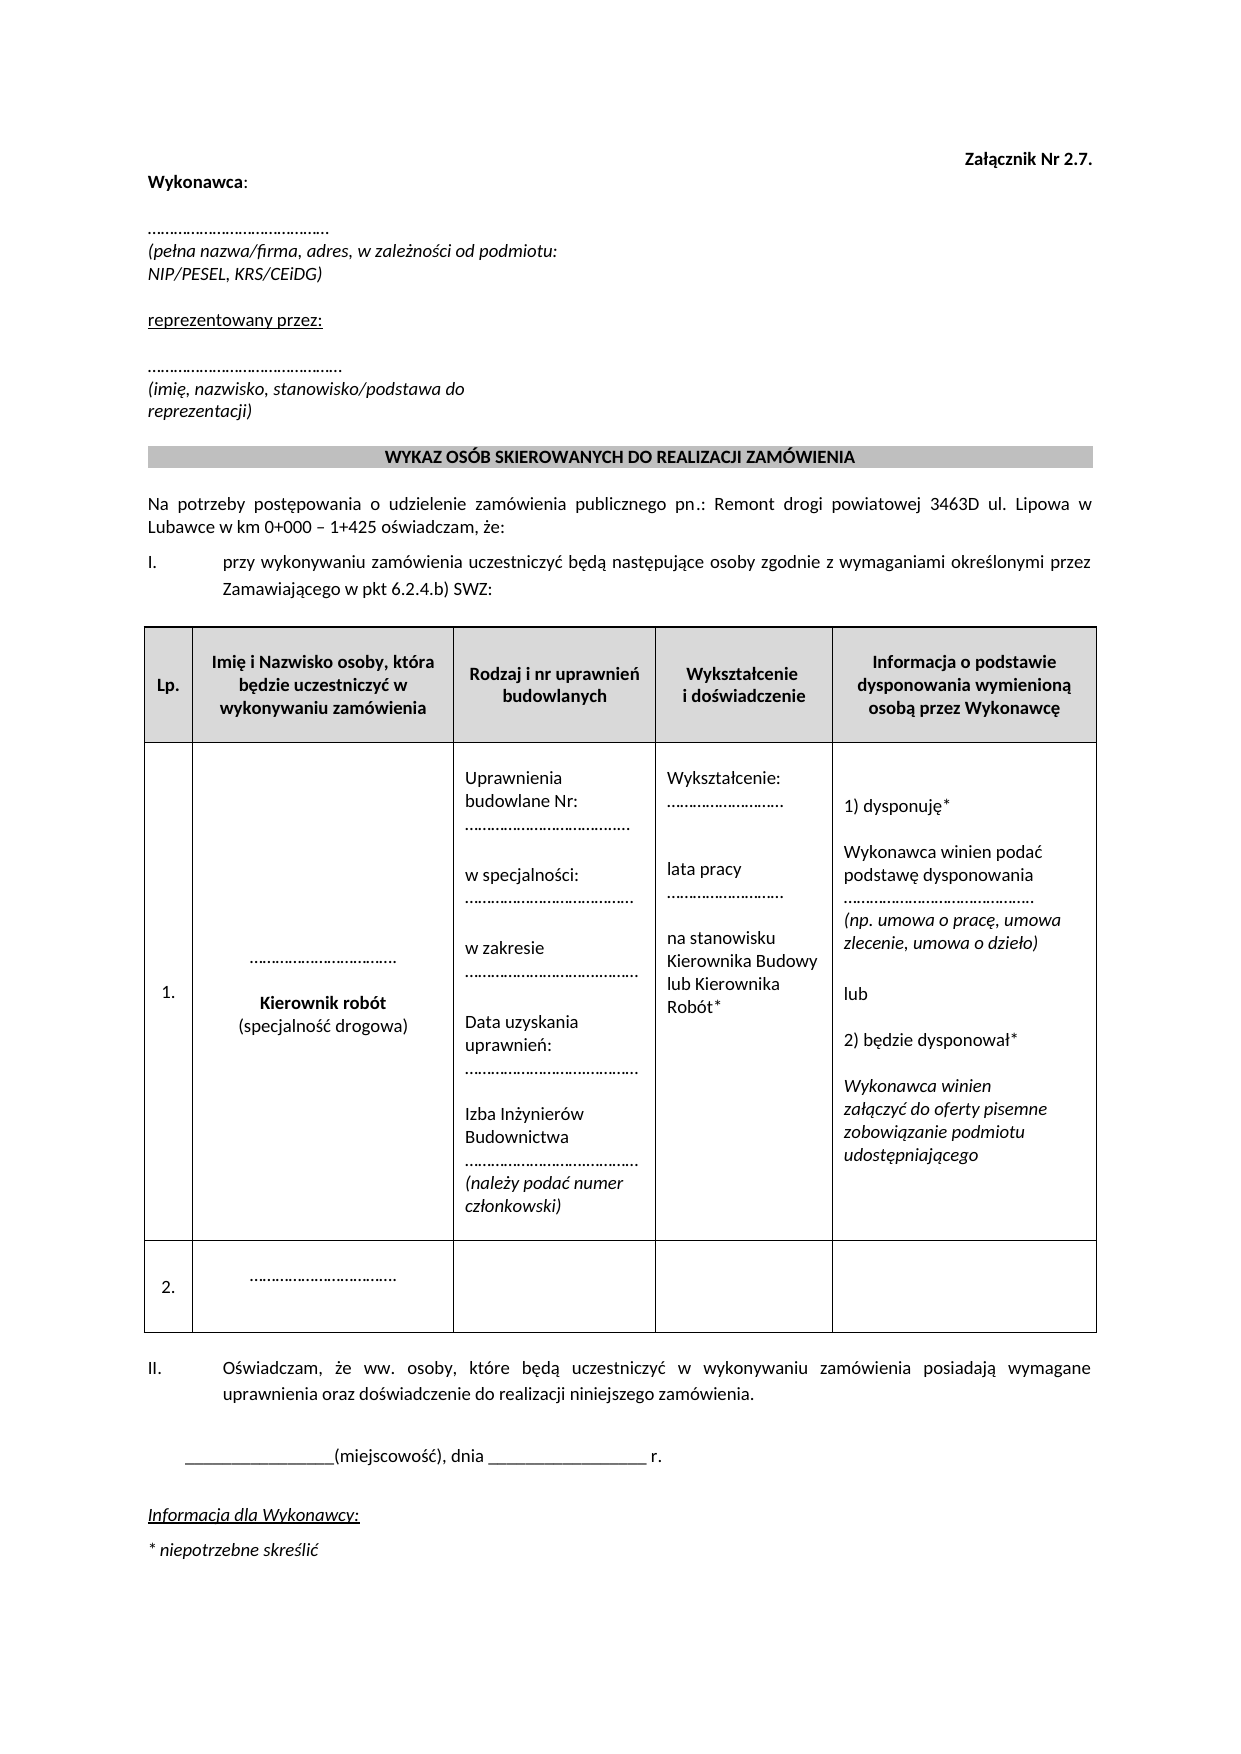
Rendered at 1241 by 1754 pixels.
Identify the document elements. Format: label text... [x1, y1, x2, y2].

text ……………………………………… [148, 354, 472, 377]
table_cell [454, 1241, 655, 1332]
table_header Informacja o podstawie dysponowania wymienioną osobą przez Wykonawcę [833, 628, 1096, 742]
table_header Rodzaj i nr uprawnień budowlanych [454, 628, 655, 742]
text NIP/PESEL, KRS/CEiDG) [148, 262, 1093, 285]
table_header Imię i Nazwisko osoby, która będzie uczestniczyć w wykonywaniu zamówienia [193, 628, 453, 742]
table_cell [833, 1241, 1096, 1332]
table_cell [656, 1241, 832, 1332]
list przy wykonywaniu zamówienia uczestniczyć będą następujące osoby zgodnie z wymaganiami określonymi przez Zamawiającego w pkt 6.2.4.b) SWZ: [148, 551, 1093, 600]
table_cell ……………………………. [193, 1241, 453, 1332]
text Załącznik Nr 2.7. [148, 148, 1093, 171]
table_cell 1. [145, 743, 192, 1239]
text (imię, nazwisko, stanowisko/podstawa do reprezentacji) [148, 377, 472, 423]
text WYKAZ OSÓB SKIEROWANYCH DO REALIZACJI ZAMÓWIENIA [148, 446, 1093, 468]
table_cell Uprawnienia budowlane Nr: ……………………………..… w specjalności: ………………………………… w zakresie ………………………….……… Data uzyskania uprawnień: ……………………….………… Izba Inżynierów Budownictwa ……………………….………… (należy podać numer członkowski) [454, 743, 655, 1239]
table_cell Wykształcenie: ……………………… lata pracy ……………………… na stanowisku Kierownika Budowy lub Kierownika Robót* [656, 743, 832, 1239]
list Oświadczam, że ww. osoby, które będą uczestniczyć w wykonywaniu zamówienia posiadają wymagane uprawnienia oraz doświadczenie do realizacji niniejszego zamówienia. [148, 1356, 1093, 1406]
text (pełna nazwa/firma, adres, w zależności od podmiotu: [148, 239, 1093, 262]
text reprezentowany przez: [148, 308, 1093, 331]
text * niepotrzebne skreślić [148, 1538, 1093, 1561]
text Na potrzeby postępowania o udzielenie zamówienia publicznego pn.: Remont drogi powiatowej 3463D ul. Lipowa w Lubawce w km 0+000 – 1+425 oświadczam, że: [148, 492, 1093, 538]
text …………………………………… [148, 216, 472, 239]
text ________________(miejscowość), dnia _________________ r. [148, 1444, 1093, 1467]
table_cell ……………………………. Kierownik robót (specjalność drogowa) [193, 743, 453, 1239]
table_cell 2. [145, 1241, 192, 1332]
text Informacja dla Wykonawcy: [148, 1503, 1093, 1526]
text Wykonawca: [148, 171, 1093, 193]
table_cell 1) dysponuję* Wykonawca winien podać podstawę dysponowania …………………………………….. (np. umowa o pracę, umowa zlecenie, umowa o dzieło) lub 2) będzie dysponował* Wykonawca winien załączyć do oferty pisemne zobowiązanie podmiotu udostępniającego [833, 743, 1096, 1239]
table_header Lp. [145, 628, 192, 742]
table_header Wykształcenie i doświadczenie [656, 628, 832, 742]
